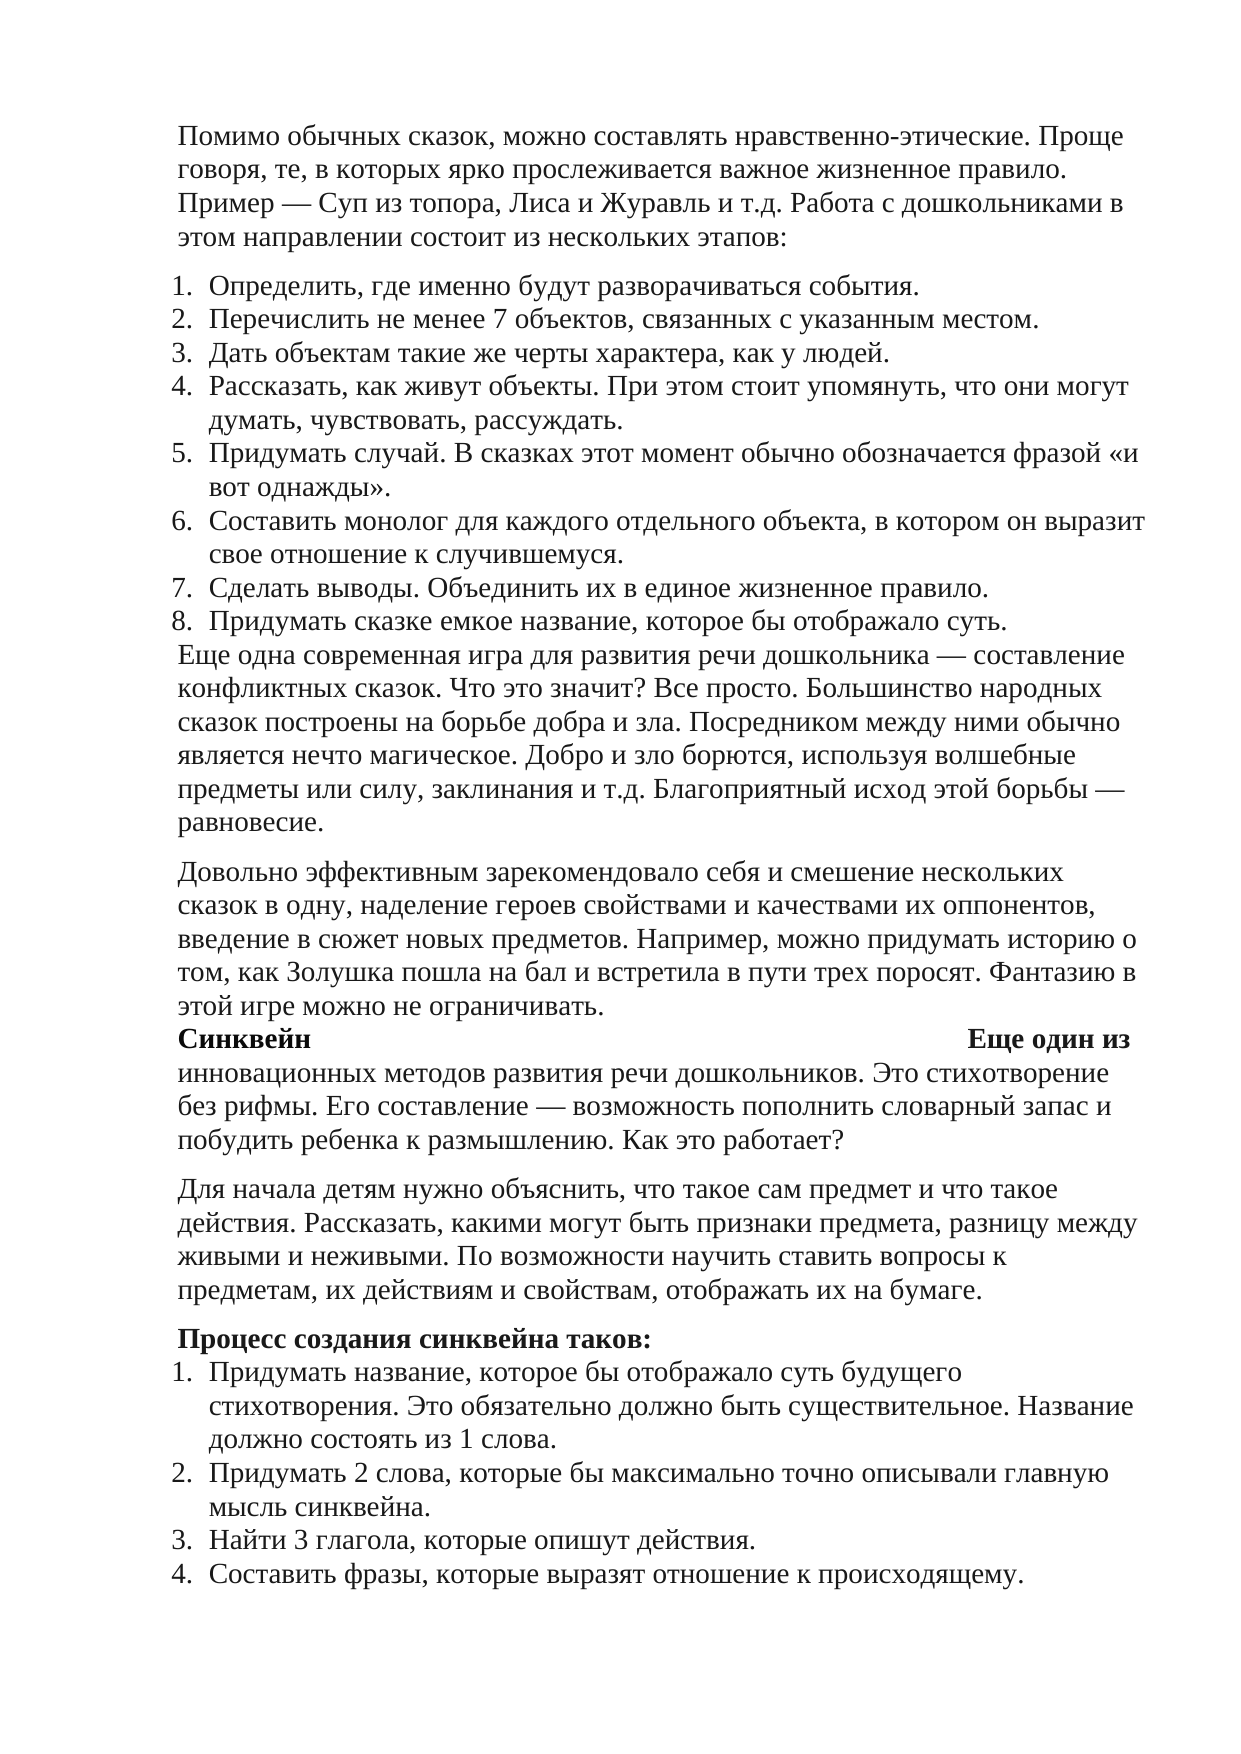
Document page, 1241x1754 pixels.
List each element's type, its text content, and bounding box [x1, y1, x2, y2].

text Процесс создания синквейна таков: [177, 1321, 1152, 1354]
list Придумать 2 слова, которые бы максимально точно описывали главную мысль синквейна. [171, 1455, 1152, 1522]
list Сделать выводы. Объединить их в единое жизненное правило. [171, 570, 1152, 603]
list Дать объектам такие же черты характера, как у людей. [171, 335, 1152, 368]
text Еще одна современная игра для развития речи дошкольника — составление конфликтных сказок. Что это значит? Все просто. Большинство народных сказок построены на борьбе добра и зла. Посредником между ними обычно является нечто магическое. Добро и зло борются, используя волшебные предметы или силу, заклинания и т.д. Благоприятный исход этой борьбы — равновесие. [177, 637, 1152, 838]
text Для начала детям нужно объяснить, что такое сам предмет и что такое действия. Рассказать, какими могут быть признаки предмета, разницу между живыми и неживыми. По возможности научить ставить вопросы к предметам, их действиям и свойствам, отображать их на бумаге. [177, 1171, 1152, 1305]
list Составить монолог для каждого отдельного объекта, в котором он выразит свое отношение к случившемуся. [171, 503, 1152, 570]
text Помимо обычных сказок, можно составлять нравственно-этические. Проще говоря, те, в которых ярко прослеживается важное жизненное правило. Пример — Суп из топора, Лиса и Журавль и т.д. Работа с дошкольниками в этом направлении состоит из нескольких этапов: [177, 118, 1152, 252]
list Найти 3 глагола, которые опишут действия. [171, 1522, 1152, 1556]
list Перечислить не менее 7 объектов, связанных с указанным местом. [171, 301, 1152, 335]
text Довольно эффективным зарекомендовало себя и смешение нескольких сказок в одну, наделение героев свойствами и качествами их оппонентов, введение в сюжет новых предметов. Например, можно придумать историю о том, как Золушка пошла на бал и встретила в пути трех поросят. Фантазию в этой игре можно не ограничивать. Синквейн Еще один из инновационных методов развития речи дошкольников. Это стихотворение без рифмы. Его составление — возможность пополнить словарный запас и побудить ребенка к размышлению. Как это работает? [177, 854, 1152, 1156]
list Придумать сказке емкое название, которое бы отображало суть. [171, 603, 1152, 637]
list Определить, где именно будут разворачиваться события. [171, 268, 1152, 301]
list Придумать случай. В сказках этот момент обычно обозначается фразой «и вот однажды». [171, 436, 1152, 503]
list Рассказать, как живут объекты. При этом стоит упомянуть, что они могут думать, чувствовать, рассуждать. [171, 368, 1152, 436]
list Составить фразы, которые выразят отношение к происходящему. [171, 1556, 1152, 1589]
list Придумать название, которое бы отображало суть будущего стихотворения. Это обязательно должно быть существительное. Название должно состоять из 1 слова. [171, 1354, 1152, 1455]
